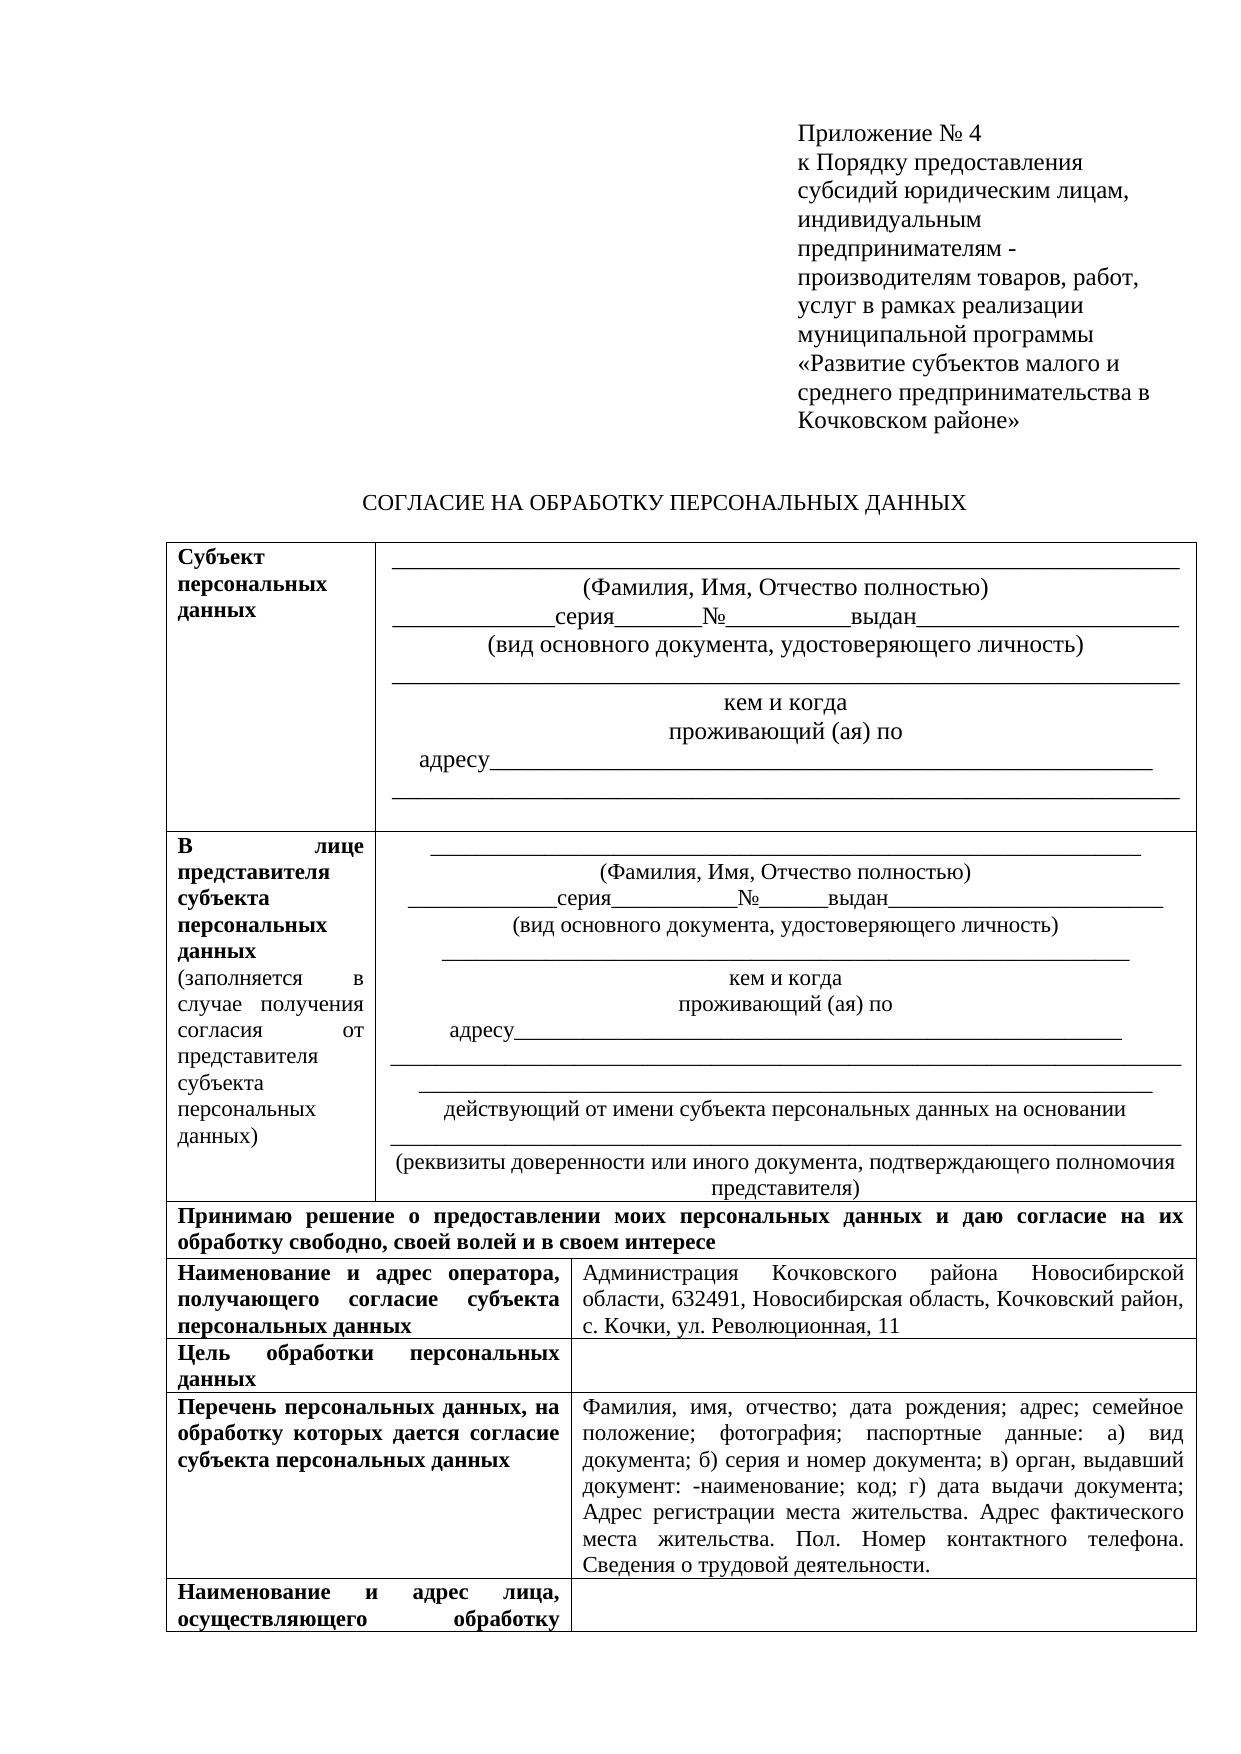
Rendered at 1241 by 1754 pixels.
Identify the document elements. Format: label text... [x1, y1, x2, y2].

table_header Субъект персональных данных [167, 543, 375, 831]
table_cell ______________________________________________________________ (Фамилия, Имя, Отчество полностью) _____________серия___________№______выдан________________________ (вид основного документа, удостоверяющего личность) ____________________________________________________________ кем и когда проживающий (ая) по адресу_____________________________________________________ _____________________________________________________________________ ________________________________________________________________ действующий от имени субъекта персональных данных на основании _____________________________________________________________________ (реквизиты доверенности или иного документа, подтверждающего полномочия представителя) [376, 832, 1196, 1201]
table_cell Фамилия, имя, отчество; дата рождения; адрес; семейное положение; фотография; паспортные данные: а) вид документа; б) серия и номер документа; в) орган, выдавший документ: -наименование; код; г) дата выдачи документа; Адрес регистрации места жительства. Адрес фактического места жительства. Пол. Номер контактного телефона. Сведения о трудовой деятельности. [572, 1393, 1196, 1577]
text к Порядку предоставления субсидий юридическим лицам, индивидуальным предпринимателям - производителям товаров, работ, услуг в рамках реализации муниципальной программы «Развитие субъектов малого и среднего предпринимательства в Кочковском районе» [797, 147, 1152, 434]
table_cell Администрация Кочковского района Новосибирской области, 632491, Новосибирская область, Кочковский район, с. Кочки, ул. Революционная, 11 [572, 1259, 1196, 1338]
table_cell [167, 1579, 571, 1631]
table_cell Принимаю решение о предоставлении моих персональных данных и даю согласие на их обработку свободно, своей волей и в своем интересе [167, 1202, 1196, 1258]
table_header _______________________________________________________________ (Фамилия, Имя, Отчество полностью) _____________серия_______№__________выдан_____________________ (вид основного документа, удостоверяющего личность) _______________________________________________________________ кем и когда проживающий (ая) по адресу_____________________________________________________ _______________________________________________________________ [376, 543, 1196, 831]
table_cell [572, 1579, 1196, 1631]
table_cell В лице представителя субъекта персональных данных (заполняется в случае получения согласия от представителя субъекта персональных данных) [167, 832, 375, 1201]
table_cell [572, 1339, 1196, 1392]
table_cell Перечень персональных данных, на обработку которых дается согласие субъекта персональных данных [167, 1393, 571, 1577]
table_cell Наименование и адрес оператора, получающего согласие субъекта персональных данных [167, 1259, 571, 1338]
table_cell Цель обработки персональных данных [167, 1339, 571, 1392]
text Приложение № 4 [797, 118, 1152, 147]
text СОГЛАСИЕ НА ОБРАБОТКУ ПЕРСОНАЛЬНЫХ ДАННЫХ [177, 489, 1152, 516]
